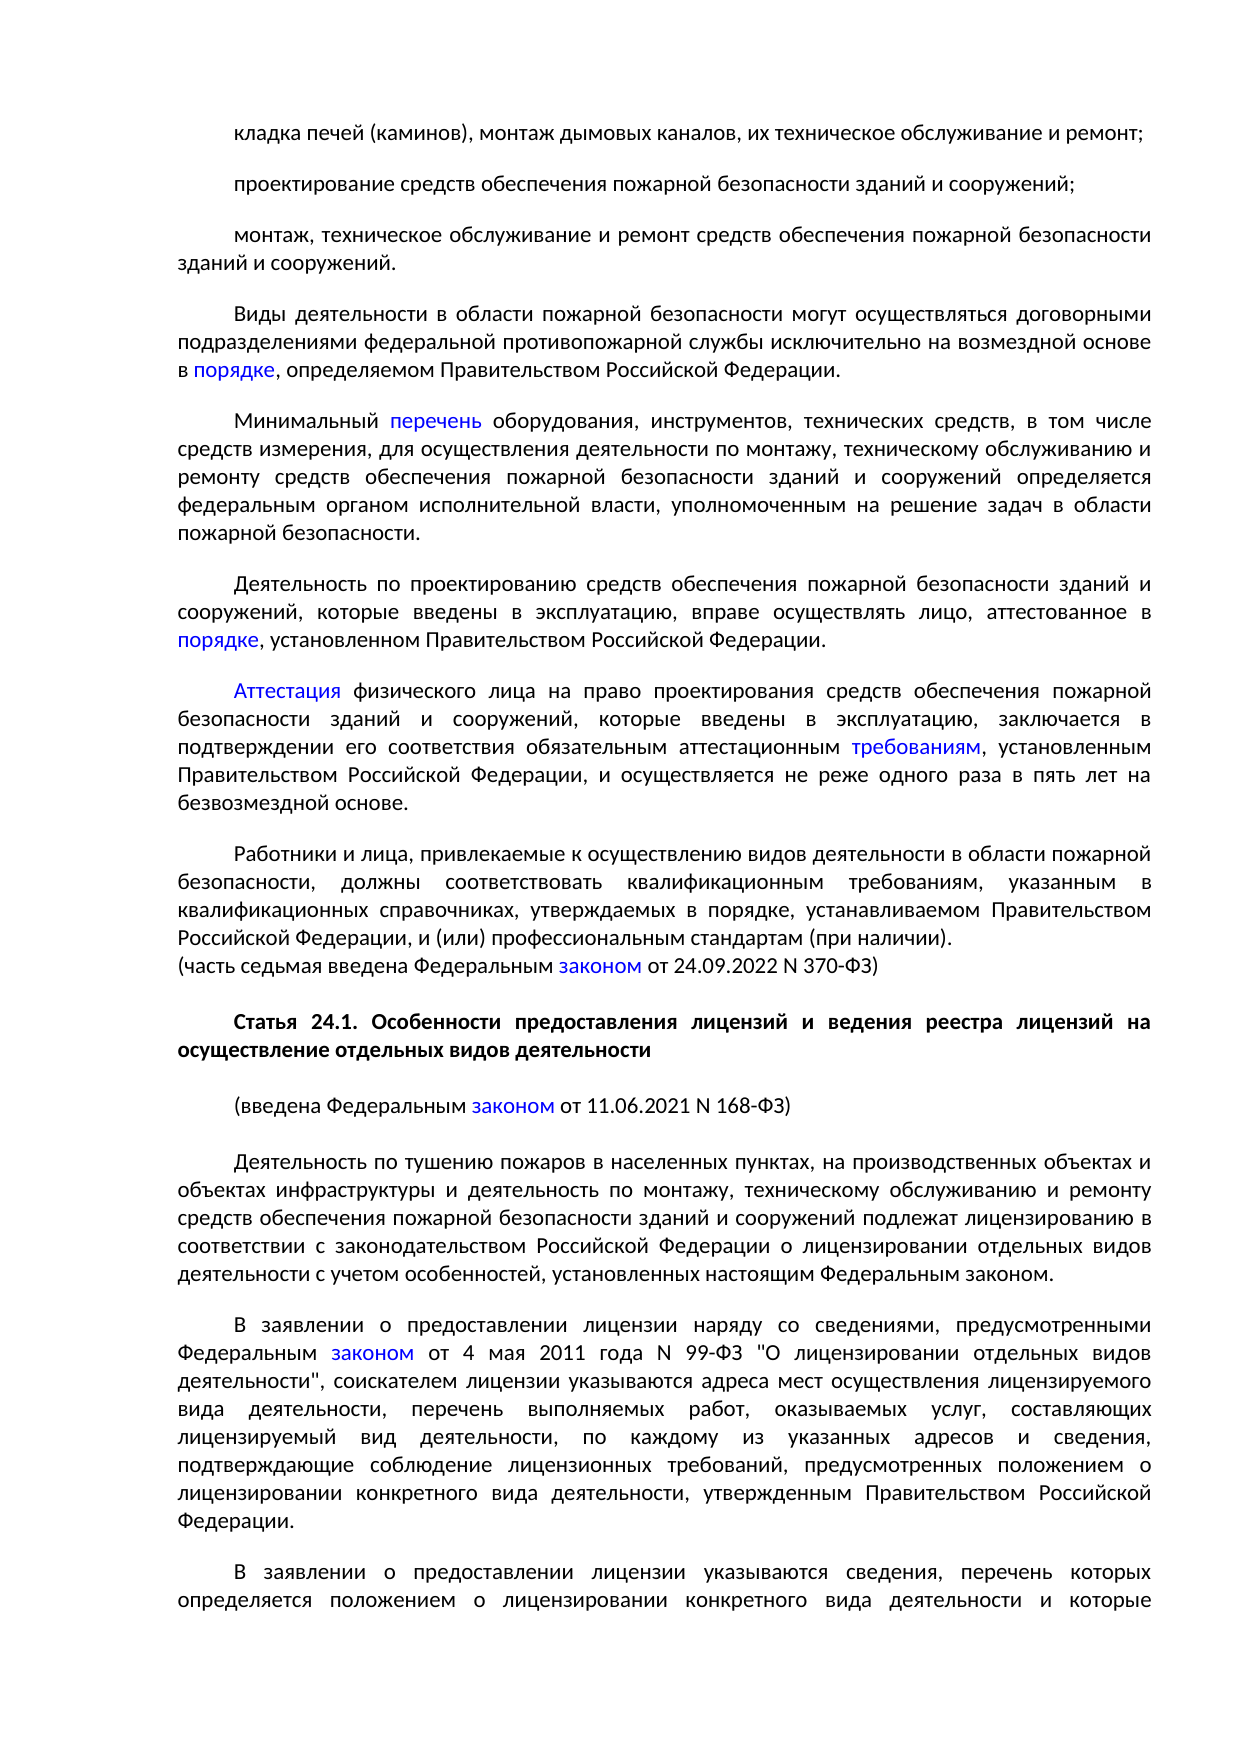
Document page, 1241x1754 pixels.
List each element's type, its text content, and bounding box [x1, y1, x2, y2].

text монтаж, техническое обслуживание и ремонт средств обеспечения пожарной безопасности зданий и сооружений. [177, 220, 1152, 276]
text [177, 1557, 1152, 1613]
text (введена Федеральным законом от 11.06.2021 N 168-ФЗ) [177, 1091, 1152, 1119]
title Статья 24.1. Особенности предоставления лицензий и ведения реестра лицензий на осуществление отдельных видов деятельности [177, 1007, 1152, 1063]
text Виды деятельности в области пожарной безопасности могут осуществляться договорными подразделениями федеральной противопожарной службы исключительно на возмездной основе в порядке, определяемом Правительством Российской Федерации. [177, 299, 1152, 383]
text проектирование средств обеспечения пожарной безопасности зданий и сооружений; [177, 169, 1152, 197]
text В заявлении о предоставлении лицензии наряду со сведениями, предусмотренными Федеральным законом от 4 мая 2011 года N 99-ФЗ "О лицензировании отдельных видов деятельности", соискателем лицензии указываются адреса мест осуществления лицензируемого вида деятельности, перечень выполняемых работ, оказываемых услуг, составляющих лицензируемый вид деятельности, по каждому из указанных адресов и сведения, подтверждающие соблюдение лицензионных требований, предусмотренных положением о лицензировании конкретного вида деятельности, утвержденным Правительством Российской Федерации. [177, 1310, 1152, 1534]
text кладка печей (каминов), монтаж дымовых каналов, их техническое обслуживание и ремонт; [177, 118, 1152, 146]
text (часть седьмая введена Федеральным законом от 24.09.2022 N 370-ФЗ) [177, 951, 1152, 979]
text Аттестация физического лица на право проектирования средств обеспечения пожарной безопасности зданий и сооружений, которые введены в эксплуатацию, заключается в подтверждении его соответствия обязательным аттестационным требованиям, установленным Правительством Российской Федерации, и осуществляется не реже одного раза в пять лет на безвозмездной основе. [177, 676, 1152, 816]
text Деятельность по проектированию средств обеспечения пожарной безопасности зданий и сооружений, которые введены в эксплуатацию, вправе осуществлять лицо, аттестованное в порядке, установленном Правительством Российской Федерации. [177, 569, 1152, 653]
text Деятельность по тушению пожаров в населенных пунктах, на производственных объектах и объектах инфраструктуры и деятельность по монтажу, техническому обслуживанию и ремонту средств обеспечения пожарной безопасности зданий и сооружений подлежат лицензированию в соответствии с законодательством Российской Федерации о лицензировании отдельных видов деятельности с учетом особенностей, установленных настоящим Федеральным законом. [177, 1147, 1152, 1287]
text Минимальный перечень оборудования, инструментов, технических средств, в том числе средств измерения, для осуществления деятельности по монтажу, техническому обслуживанию и ремонту средств обеспечения пожарной безопасности зданий и сооружений определяется федеральным органом исполнительной власти, уполномоченным на решение задач в области пожарной безопасности. [177, 406, 1152, 546]
text Работники и лица, привлекаемые к осуществлению видов деятельности в области пожарной безопасности, должны соответствовать квалификационным требованиям, указанным в квалификационных справочниках, утверждаемых в порядке, устанавливаемом Правительством Российской Федерации, и (или) профессиональным стандартам (при наличии). [177, 839, 1152, 951]
